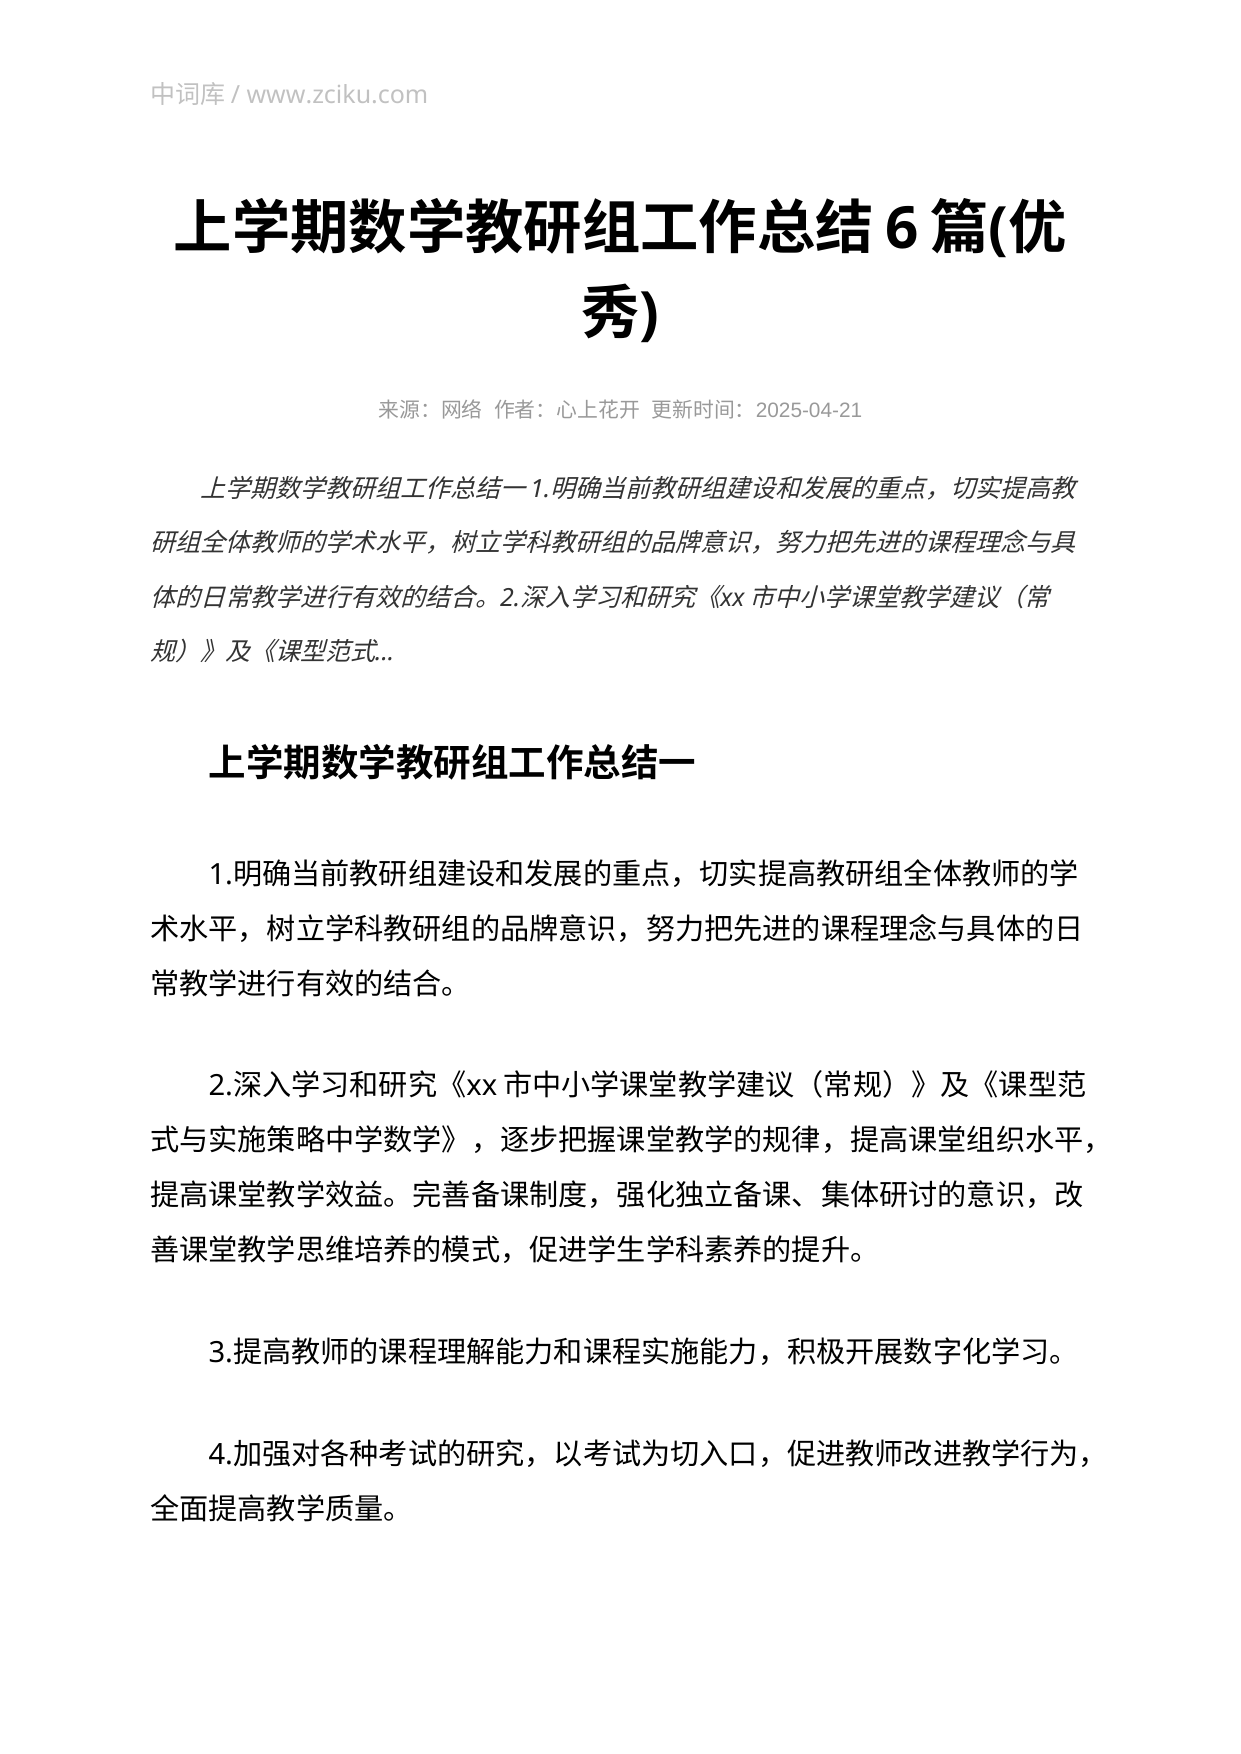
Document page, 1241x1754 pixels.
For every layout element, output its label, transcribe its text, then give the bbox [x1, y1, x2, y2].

text 上学期数学教研组工作总结一 [150, 733, 1090, 787]
text 1.明确当前教研组建设和发展的重点，切实提高教研组全体教师的学术水平，树立学科教研组的品牌意识，努力把先进的课程理念与具体的日常教学进行有效的结合。 [150, 850, 1090, 1002]
text 3.提高教师的课程理解能力和课程实施能力，积极开展数字化学习。 [150, 1328, 1090, 1371]
text 2.深入学习和研究《xx市中小学课堂教学建议（常规）》及《课型范式与实施策略中学数学》，逐步把握课堂教学的规律，提高课堂组织水平，提高课堂教学效益。完善备课制度，强化独立备课、集体研讨的意识，改善课堂教学思维培养的模式，促进学生学科素养的提升。 [150, 1062, 1090, 1269]
text 上学期数学教研组工作总结一1.明确当前教研组建设和发展的重点，切实提高教研组全体教师的学术水平，树立学科教研组的品牌意识，努力把先进的课程理念与具体的日常教学进行有效的结合。2.深入学习和研究《xx市中小学课堂教学建议（常规）》及《课型范式... [150, 468, 1090, 668]
text 4.加强对各种考试的研究，以考试为切入口，促进教师改进教学行为，全面提高教学质量。 [150, 1431, 1090, 1528]
subtitle 上学期数学教研组工作总结6篇(优秀) [150, 181, 1090, 351]
text 来源：网络 作者：心上花开 更新时间：2025-04-21 [150, 398, 1090, 422]
